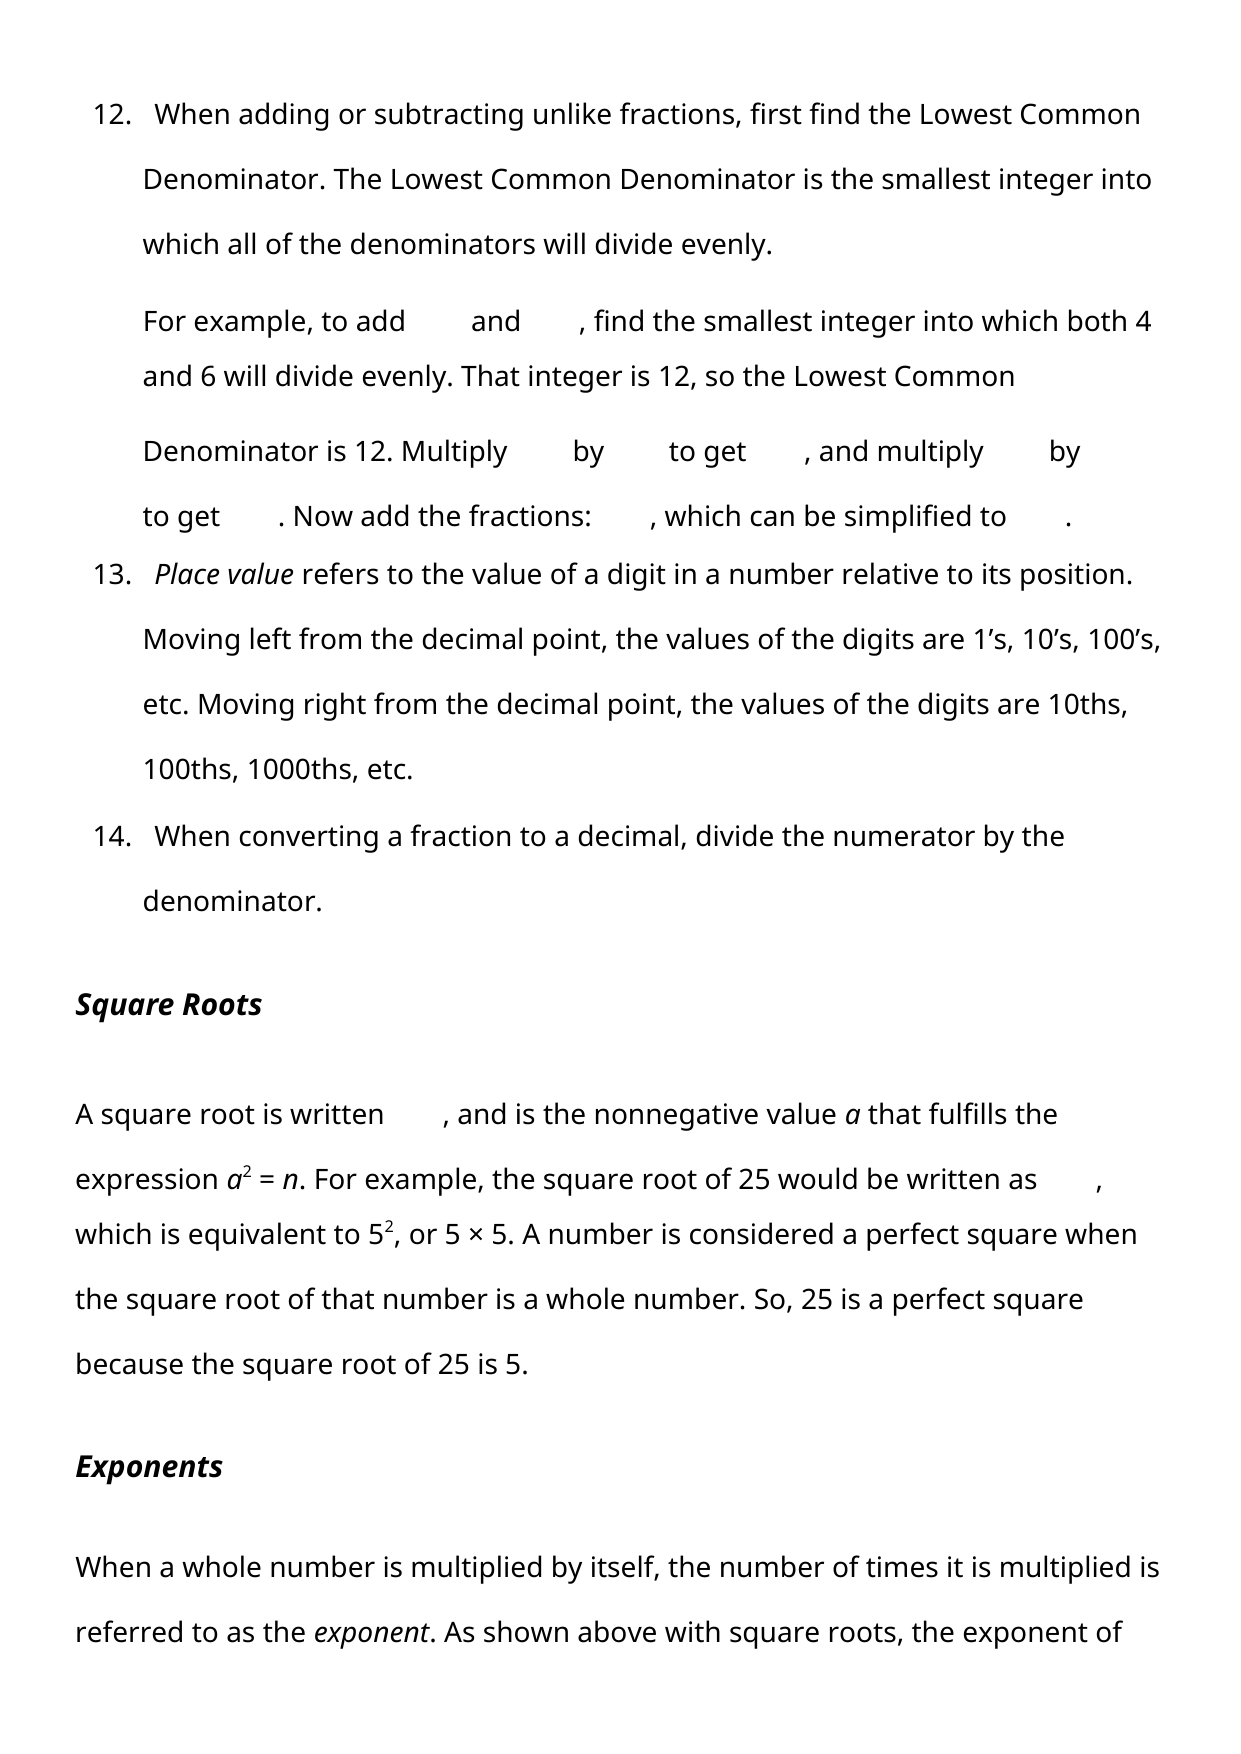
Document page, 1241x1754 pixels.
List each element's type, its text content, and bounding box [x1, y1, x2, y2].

subtitle Exponents [75, 1434, 1165, 1499]
list 13. Place value refers to the value of a digit in a number relative to its position. Moving left from the decimal point, the values of the digits are 1’s, 10’s, 100’s, etc. Moving right from the decimal point, the values of the digits are 10ths, 100ths, 1000ths, etc. [92, 541, 1165, 801]
list 12. When adding or subtracting unlike fractions, first find the Lowest Common Denominator. The Lowest Common Denominator is the smallest integer into which all of the denominators will divide evenly. [92, 81, 1165, 276]
list For example, to add and , find the smallest integer into which both 4 and 6 will divide evenly. That integer is 12, so the Lowest Common Denominator is 12. Multiply by to get , and multiply by to get . Now add the fractions: , which can be simplified to . [142, 278, 1165, 538]
subtitle Square Roots [75, 971, 1165, 1036]
text A square root is written , and is the nonnegative value a that fulfills the expression a2 = n. For example, the square root of 25 would be written as , which is equivalent to 52, or 5 × 5. A number is considered a perfect square when the square root of that number is a whole number. So, 25 is a perfect square because the square root of 25 is 5. [75, 1071, 1165, 1396]
list 14. When converting a fraction to a decimal, divide the numerator by the denominator. [92, 803, 1165, 933]
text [75, 1534, 1165, 1664]
